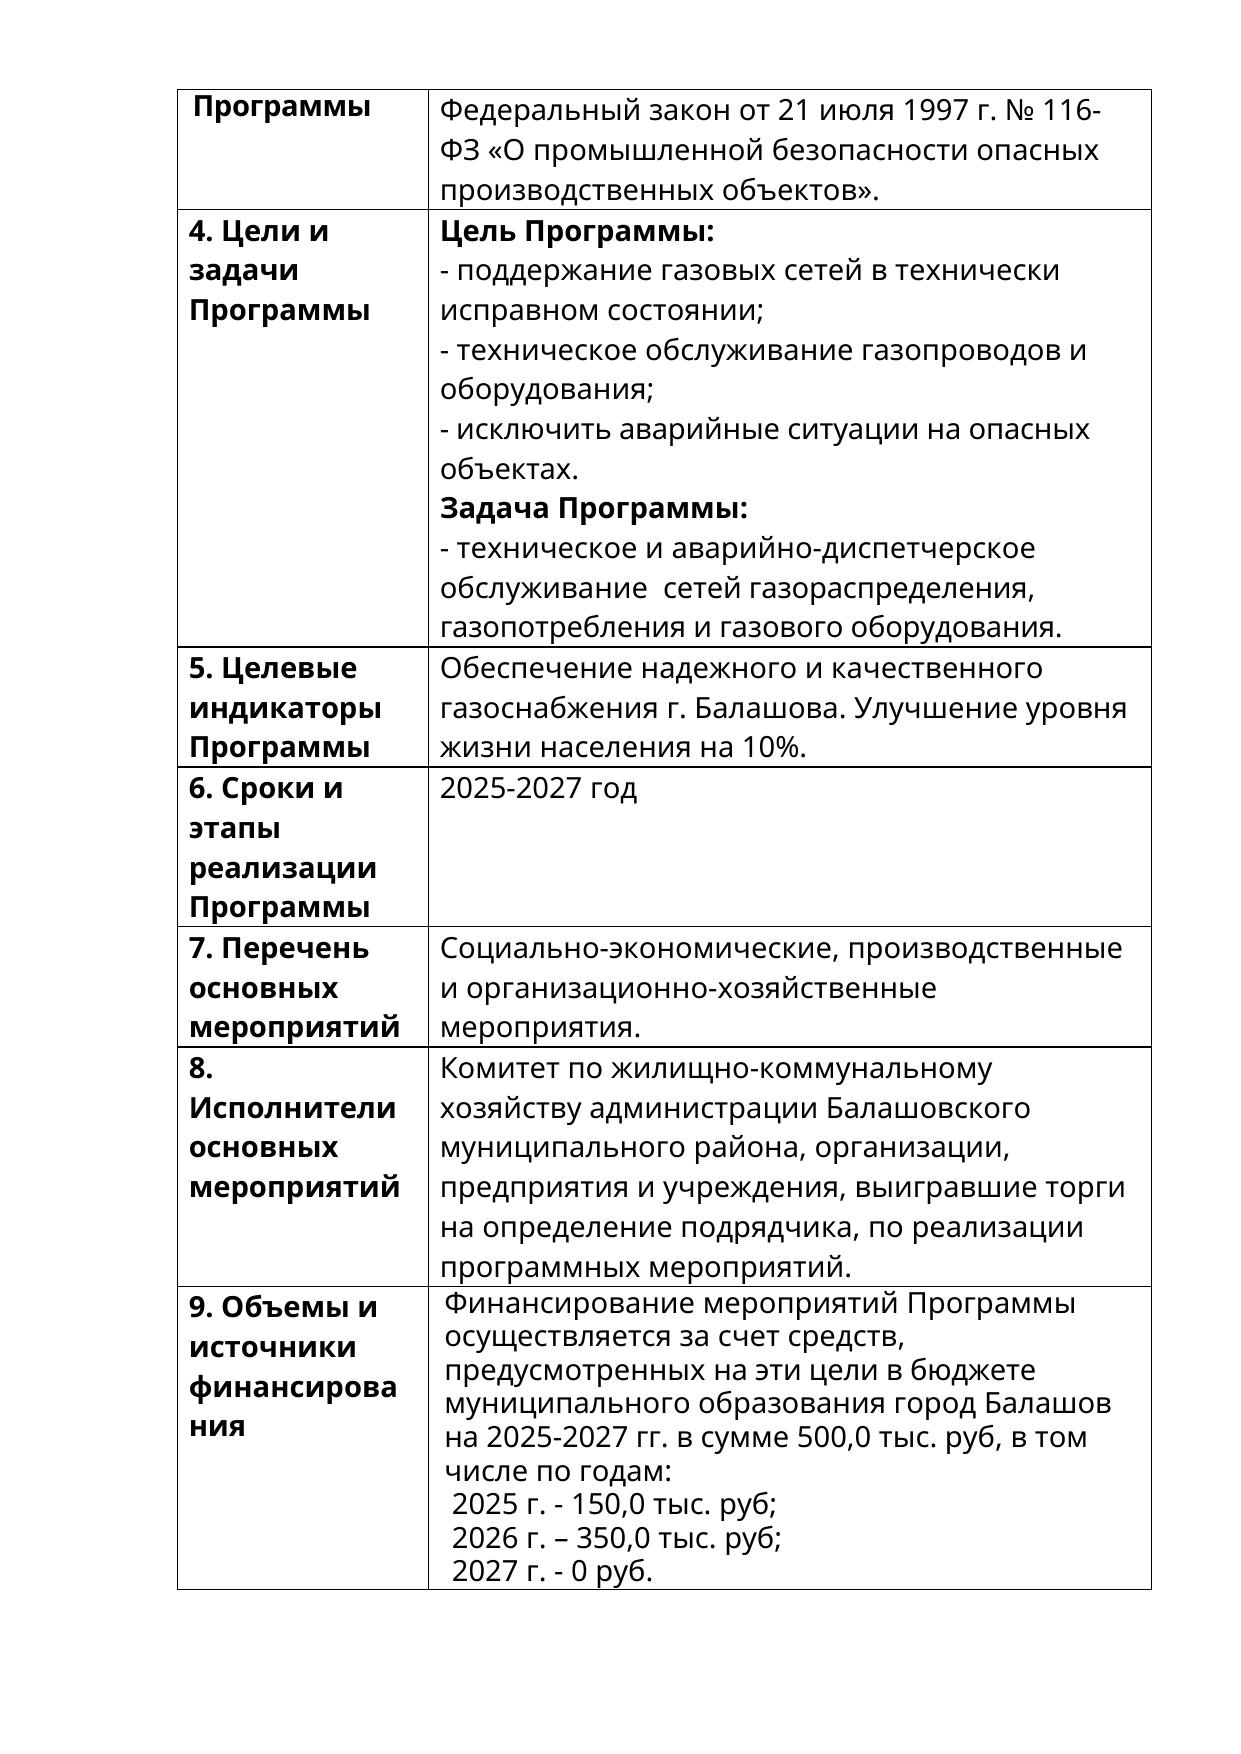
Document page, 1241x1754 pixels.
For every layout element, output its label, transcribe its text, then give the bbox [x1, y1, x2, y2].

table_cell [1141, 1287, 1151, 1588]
table_cell 5. Целевые индикаторы Программы [178, 648, 428, 766]
table_cell 6. Сроки и этапы реализации Программы [178, 768, 428, 926]
table_cell Социально-экономические, производственные и организационно-хозяйственные мероприятия. [429, 927, 1151, 1046]
table_cell Комитет по жилищно-коммунальному хозяйству администрации Балашовского муниципального района, организации, предприятия и учреждения, выигравшие торги на определение подрядчика, по реализации программных мероприятий. [429, 1048, 1151, 1286]
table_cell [429, 90, 1151, 209]
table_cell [178, 90, 428, 209]
table_cell 8. Исполнители основных мероприятий [178, 1048, 428, 1286]
table_cell 9. Объемы и источники финансирования [178, 1287, 428, 1588]
table_cell Обеспечение надежного и качественного газоснабжения г. Балашова. Улучшение уровня жизни населения на 10%. [429, 648, 1151, 766]
table_cell 4. Цели и задачи Программы [178, 210, 428, 646]
table_cell Цель Программы: - поддержание газовых сетей в технически исправном состоянии; - техническое обслуживание газопроводов и оборудования; - исключить аварийные ситуации на опасных объектах. Задача Программы: - техническое и аварийно-диспетчерское обслуживание сетей газораспределения, газопотребления и газового оборудования. [429, 210, 1151, 646]
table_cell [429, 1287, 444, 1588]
table_cell 7. Перечень основных мероприятий [178, 927, 428, 1046]
table_cell 2025-2027 год [429, 768, 1151, 926]
